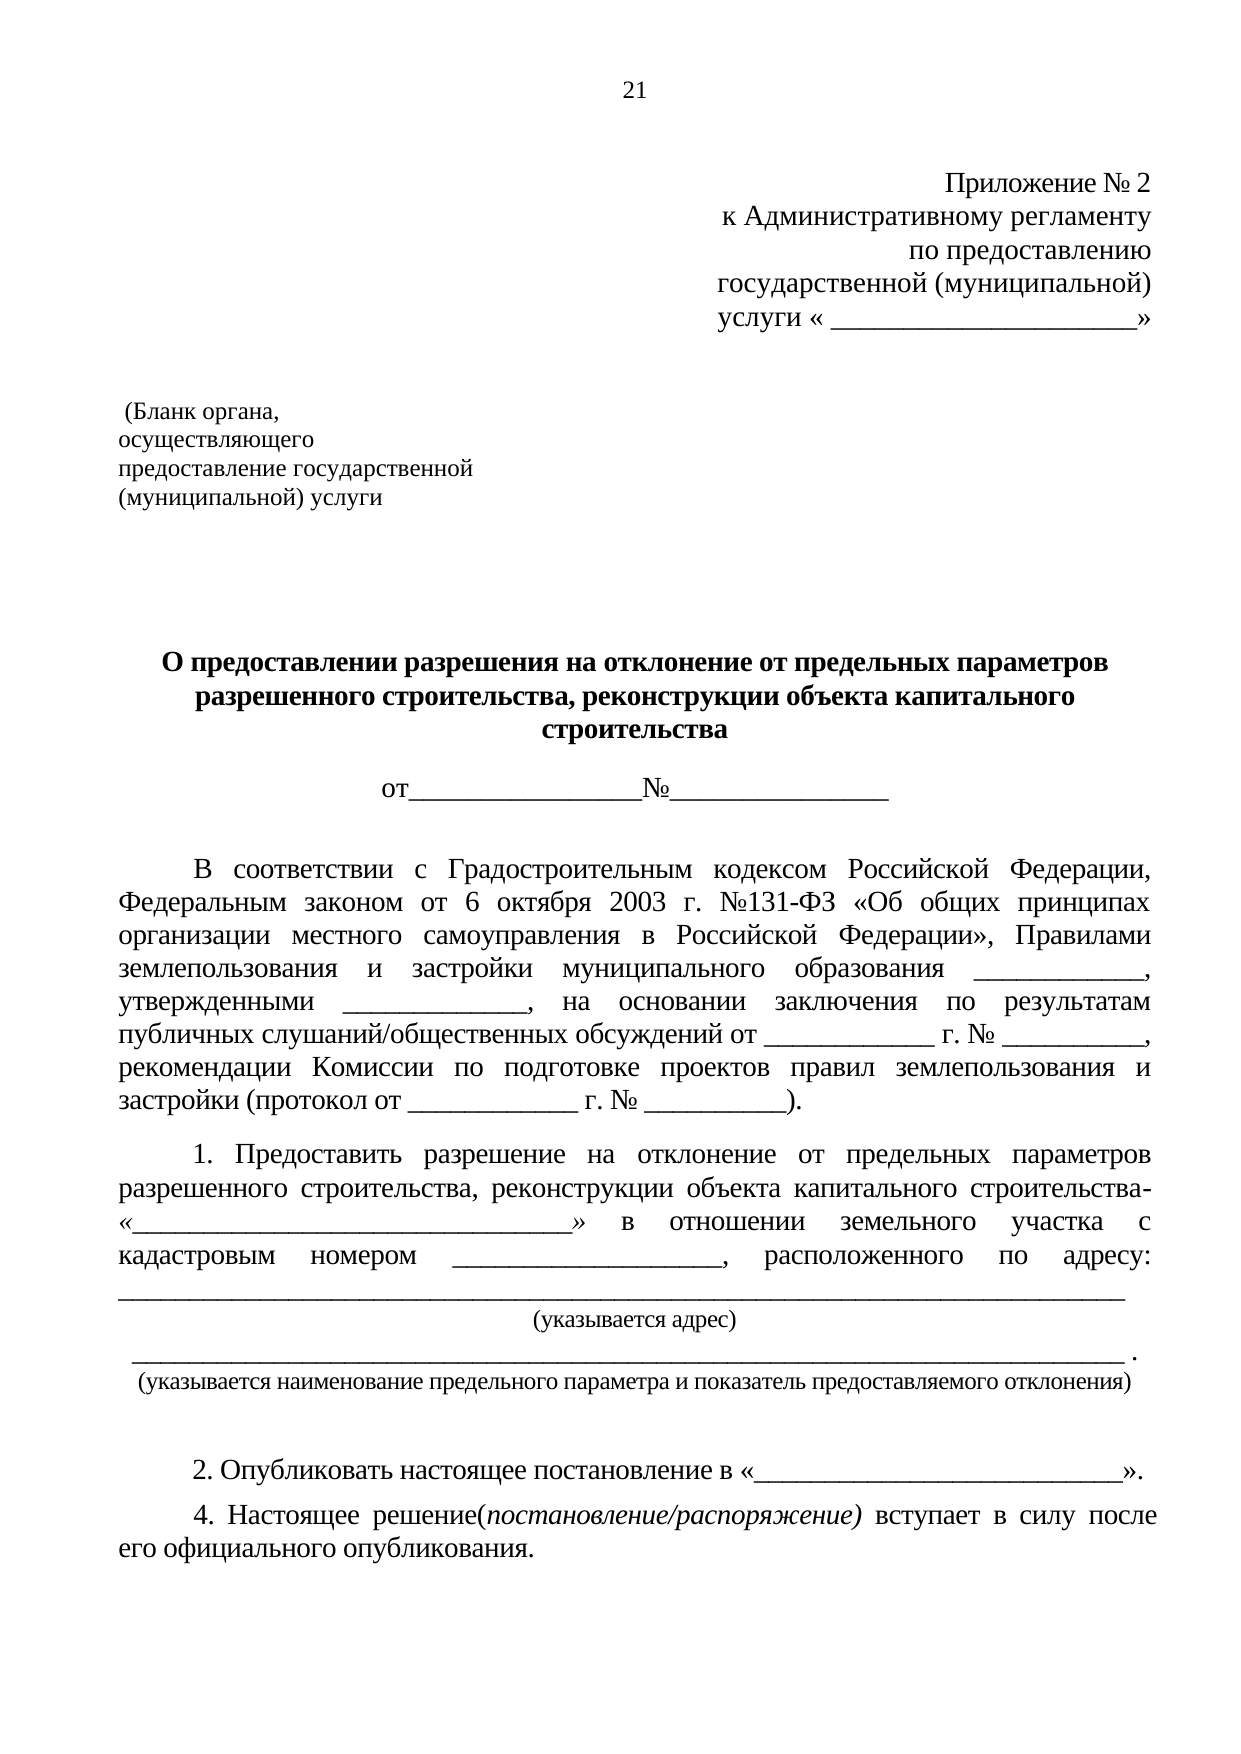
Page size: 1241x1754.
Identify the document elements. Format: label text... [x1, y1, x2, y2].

text 4. Настоящее решение(постановление/распоряжение) вступает в силу после его официального опубликования. [118, 1498, 1157, 1564]
text (муниципальной) услуги [118, 482, 1152, 511]
text 1. Предоставить разрешение на отклонение от предельных параметров разрешенного строительства, реконструкции объекта капитального строительства- «_______________________________» в отношении земельного участка с кадастровым номером ___________________, расположенного по адресу: _______________________________________________________________________ [118, 1136, 1152, 1304]
text ______________________________________________________________________ . [118, 1333, 1152, 1366]
text (указывается адрес) [118, 1304, 1152, 1333]
text (Бланк органа, осуществляющего предоставление государственной [118, 396, 1152, 482]
text В соответствии с Градостроительным кодексом Российской Федерации, Федеральным законом от 6 октября 2003 г. №131-ФЗ «Об общих принципах организации местного самоуправления в Российской Федерации», Правилами землепользования и застройки муниципального образования ____________, утвержденными _____________, на основании заключения по результатам публичных слушаний/общественных обсуждений от ____________ г. № __________, рекомендации Комиссии по подготовке проектов правил землепользования и застройки (протокол от ____________ г. № __________). [118, 852, 1152, 1116]
text 2. Опубликовать настоящее постановление в «__________________________». [118, 1453, 1152, 1486]
text Приложение № 2 [118, 166, 1152, 199]
text к Административному регламенту по предоставлению государственной (муниципальной) услуги « _____________________» [693, 199, 1152, 333]
text от________________№_______________ [118, 774, 1152, 803]
text О предоставлении разрешения на отклонение от предельных параметров разрешенного строительства, реконструкции объекта капитального строительства [118, 644, 1152, 745]
text (указывается наименование предельного параметра и показатель предоставляемого отклонения) [118, 1366, 1152, 1395]
